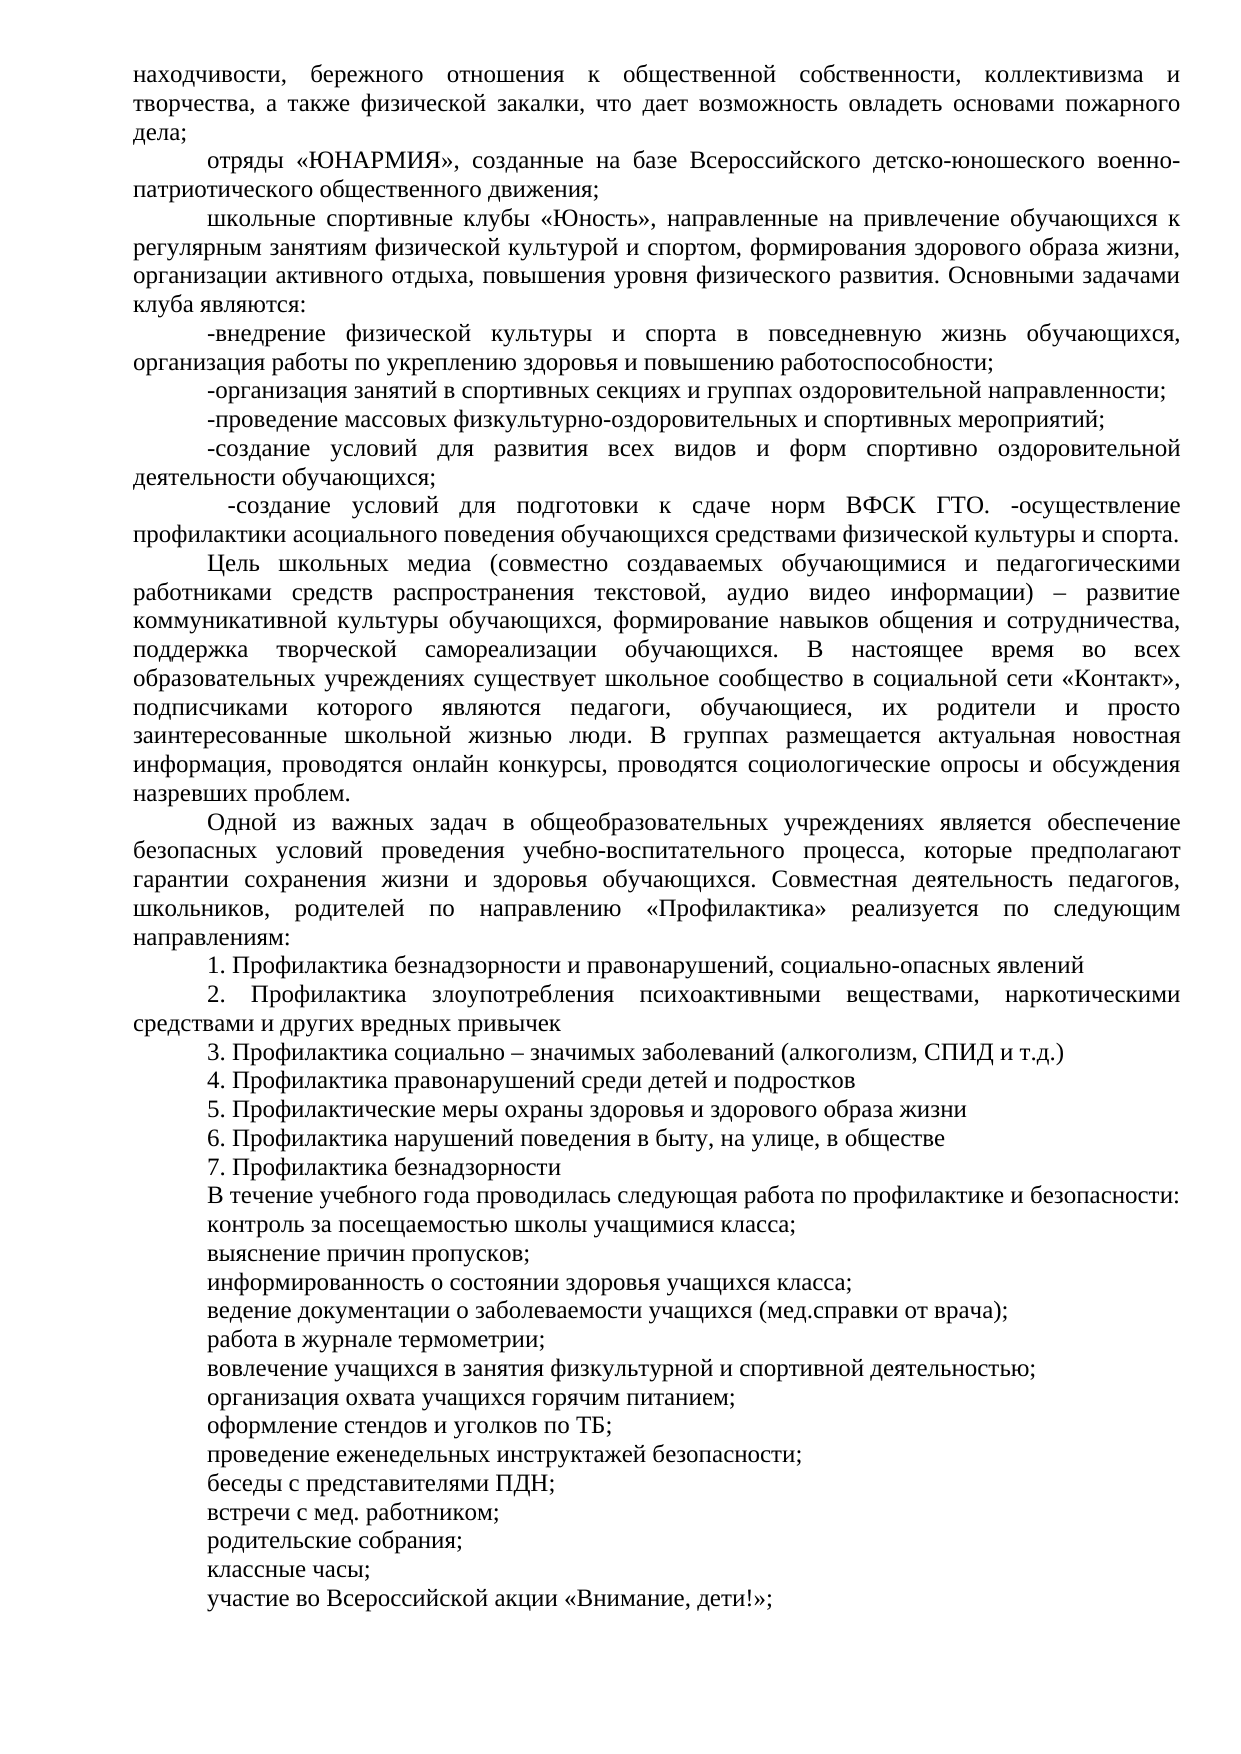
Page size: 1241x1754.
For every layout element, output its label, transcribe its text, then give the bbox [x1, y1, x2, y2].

text работа в журнале термометрии; [133, 1324, 1181, 1353]
text Цель школьных медиа (совместно создаваемых обучающимися и педагогическими работниками средств распространения текстовой, аудио видео информации) – развитие коммуникативной культуры обучающихся, формирование навыков общения и сотрудничества, поддержка творческой самореализации обучающихся. В настоящее время во всех образовательных учреждениях существует школьное сообщество в социальной сети «Контакт», подписчиками которого являются педагоги, обучающиеся, их родители и просто заинтересованные школьной жизнью люди. В группах размещается актуальная новостная информация, проводятся онлайн конкурсы, проводятся социологические опросы и обсуждения назревших проблем. [133, 548, 1181, 807]
text 1. Профилактика безнадзорности и правонарушений, социально-опасных явлений [133, 950, 1181, 979]
text 4. Профилактика правонарушений среди детей и подростков [133, 1065, 1181, 1094]
text ведение документации о заболеваемости учащихся (мед.справки от врача); [133, 1295, 1181, 1324]
text вовлечение учащихся в занятия физкультурной и спортивной деятельностью; [133, 1353, 1181, 1382]
text встречи с мед. работником; [133, 1497, 1181, 1525]
text 5. Профилактические меры охраны здоровья и здорового образа жизни [133, 1094, 1181, 1123]
text выяснение причин пропусков; [133, 1238, 1181, 1267]
text -проведение массовых физкультурно-оздоровительных и спортивных мероприятий; [133, 404, 1181, 433]
text -внедрение физической культуры и спорта в повседневную жизнь обучающихся, организация работы по укреплению здоровья и повышению работоспособности; [133, 318, 1181, 375]
text 6. Профилактика нарушений поведения в быту, на улице, в обществе [133, 1123, 1181, 1152]
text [133, 59, 1181, 145]
text проведение еженедельных инструктажей безопасности; [133, 1439, 1181, 1468]
text 7. Профилактика безнадзорности [133, 1152, 1181, 1180]
text классные часы; [133, 1554, 1181, 1583]
text родительские собрания; [133, 1525, 1181, 1554]
text -создание условий для развития всех видов и форм спортивно оздоровительной деятельности обучающихся; [133, 433, 1181, 490]
text организация охвата учащихся горячим питанием; [133, 1382, 1181, 1410]
text 2. Профилактика злоупотребления психоактивными веществами, наркотическими средствами и других вредных привычек [133, 979, 1181, 1037]
text Одной из важных задач в общеобразовательных учреждениях является обеспечение безопасных условий проведения учебно-воспитательного процесса, которые предполагают гарантии сохранения жизни и здоровья обучающихся. Совместная деятельность педагогов, школьников, родителей по направлению «Профилактика» реализуется по следующим направлениям: [133, 807, 1181, 950]
text отряды «ЮНАРМИЯ», созданные на базе Всероссийского детско-юношеского военно-патриотического общественного движения; [133, 145, 1181, 203]
text школьные спортивные клубы «Юность», направленные на привлечение обучающихся к регулярным занятиям физической культурой и спортом, формирования здорового образа жизни, организации активного отдыха, повышения уровня физического развития. Основными задачами клуба являются: [133, 203, 1181, 318]
text -создание условий для подготовки к сдаче норм ВФСК ГТО. -осуществление профилактики асоциального поведения обучающихся средствами физической культуры и спорта. [133, 490, 1181, 548]
text участие во Всероссийской акции «Внимание, дети!»; [133, 1583, 1181, 1612]
text информированность о состоянии здоровья учащихся класса; [133, 1267, 1181, 1295]
text В течение учебного года проводилась следующая работа по профилактике и безопасности: [133, 1180, 1181, 1209]
text -организация занятий в спортивных секциях и группах оздоровительной направленности; [133, 375, 1181, 404]
text контроль за посещаемостью школы учащимися класса; [133, 1209, 1181, 1238]
text беседы с представителями ПДН; [133, 1468, 1181, 1497]
text 3. Профилактика социально – значимых заболеваний (алкоголизм, СПИД и т.д.) [133, 1037, 1181, 1065]
text оформление стендов и уголков по ТБ; [133, 1410, 1181, 1439]
